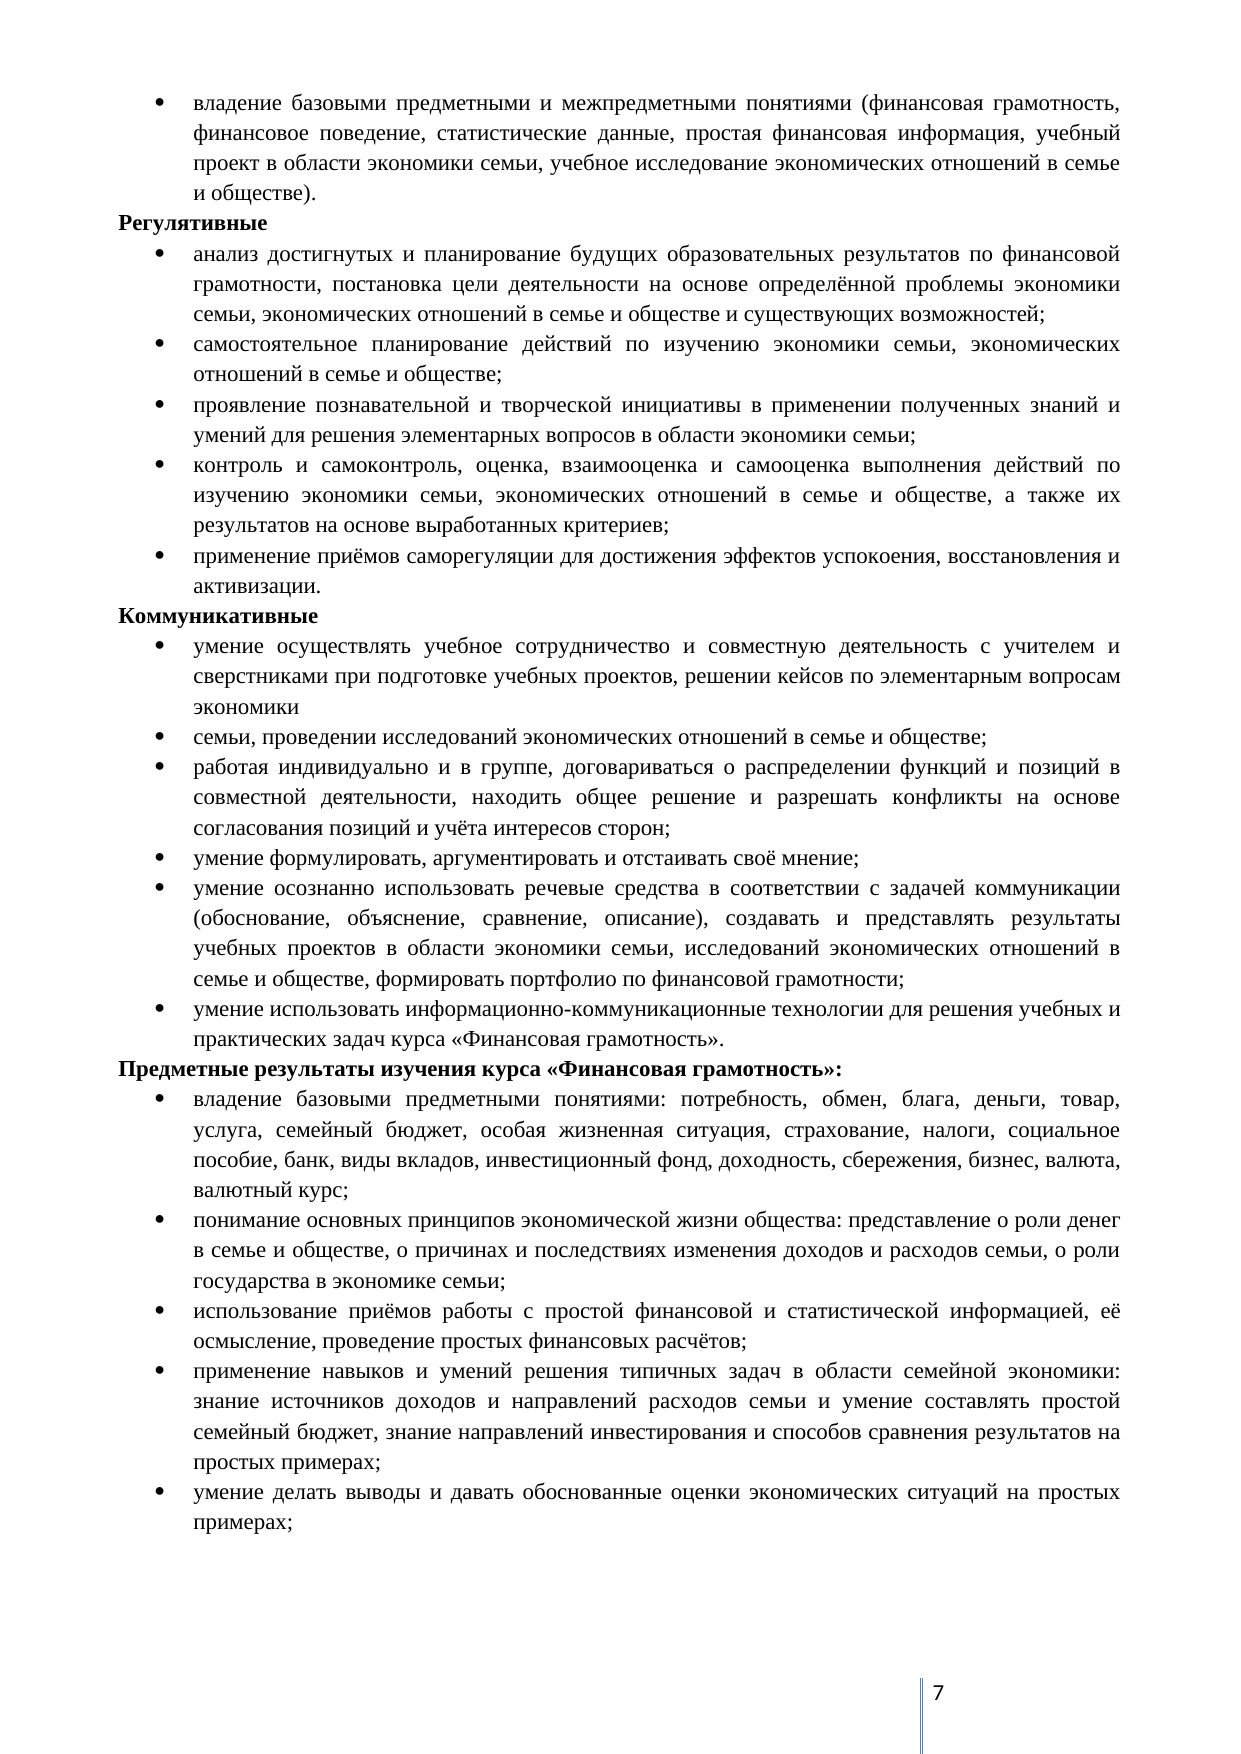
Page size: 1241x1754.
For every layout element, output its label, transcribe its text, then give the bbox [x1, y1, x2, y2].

text Регулятивные [118, 209, 1122, 236]
list проявление познавательной и творческой инициативы в применении полученных знаний и умений для решения элементарных вопросов в области экономики семьи; [156, 391, 1122, 447]
list анализ достигнутых и планирование будущих образовательных результатов по финансовой грамотности, постановка цели деятельности на основе определённой проблемы экономики семьи, экономических отношений в семье и обществе и существующих возможностей; [156, 239, 1122, 326]
list контроль и самоконтроль, оценка, взаимооценка и самооценка выполнения действий по изучению экономики семьи, экономических отношений в семье и обществе, а также их результатов на основе выработанных критериев; [156, 451, 1122, 538]
list семьи, проведении исследований экономических отношений в семье и обществе; [156, 723, 1122, 749]
list владение базовыми предметными понятиями: потребность, обмен, блага, деньги, товар, услуга, семейный бюджет, особая жизненная ситуация, страхование, налоги, социальное пособие, банк, виды вкладов, инвестиционный фонд, доходность, сбережения, бизнес, валюта, валютный курс; [156, 1085, 1122, 1202]
list умение делать выводы и давать обоснованные оценки экономических ситуаций на простых примерах; [156, 1478, 1122, 1535]
text Предметные результаты изучения курса «Финансовая грамотность»: [118, 1055, 1122, 1082]
list работая индивидуально и в группе, договариваться о распределении функций и позиций в совместной деятельности, находить общее решение и разрешать конфликты на основе согласования позиций и учёта интересов сторон; [156, 753, 1122, 840]
list умение осуществлять учебное сотрудничество и совместную деятельность с учителем и сверстниками при подготовке учебных проектов, решении кейсов по элементарным вопросам экономики [156, 632, 1122, 719]
text Коммуникативные [118, 602, 1122, 628]
list самостоятельное планирование действий по изучению экономики семьи, экономических отношений в семье и обществе; [156, 330, 1122, 387]
list умение осознанно использовать речевые средства в соответствии с задачей коммуникации (обоснование, объяснение, сравнение, описание), создавать и представлять результаты учебных проектов в области экономики семьи, исследований экономических отношений в семье и обществе, формировать портфолио по финансовой грамотности; [156, 874, 1122, 991]
list использование приёмов работы с простой финансовой и статистической информацией, её осмысление, проведение простых финансовых расчётов; [156, 1297, 1122, 1353]
list владение базовыми предметными и межпредметными понятиями (финансовая грамотность, финансовое поведение, статистические данные, простая финансовая информация, учебный проект в области экономики семьи, учебное исследование экономических отношений в семье и обществе). [156, 88, 1122, 206]
list понимание основных принципов экономической жизни общества: представление о роли денег в семье и обществе, о причинах и последствиях изменения доходов и расходов семьи, о роли государства в экономике семьи; [156, 1206, 1122, 1293]
list применение приёмов саморегуляции для достижения эффектов успокоения, восстановления и активизации. [156, 542, 1122, 598]
list умение использовать информационно-коммуникационные технологии для решения учебных и практических задач курса «Финансовая грамотность». [156, 995, 1122, 1051]
list умение формулировать, аргументировать и отстаивать своё мнение; [156, 844, 1122, 870]
list применение навыков и умений решения типичных задач в области семейной экономики: знание источников доходов и направлений расходов семьи и умение составлять простой семейный бюджет, знание направлений инвестирования и способов сравнения результатов на простых примерах; [156, 1357, 1122, 1474]
